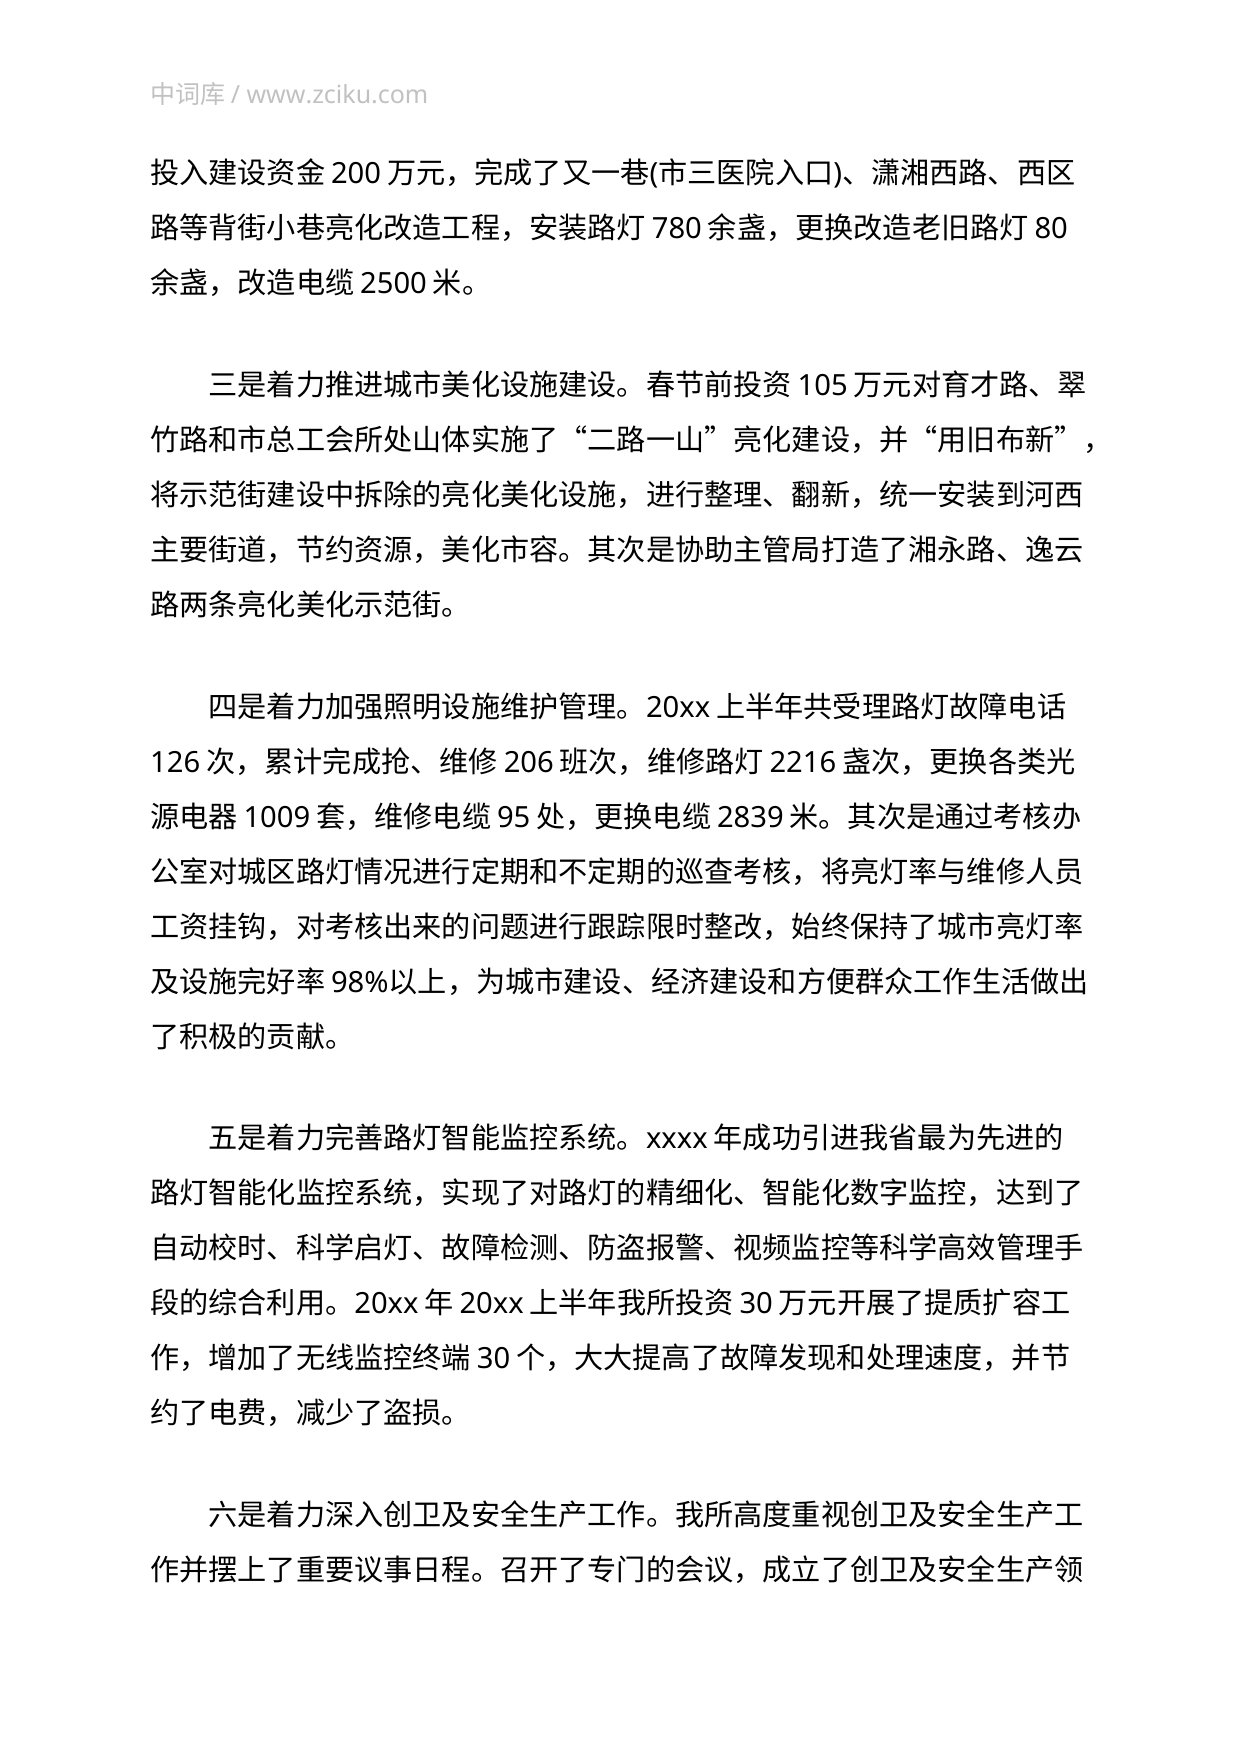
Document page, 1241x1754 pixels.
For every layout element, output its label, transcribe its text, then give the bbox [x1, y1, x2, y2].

text 四是着力加强照明设施维护管理。20xx上半年共受理路灯故障电话126次，累计完成抢、维修206班次，维修路灯2216盏次，更换各类光源电器1009套，维修电缆95处，更换电缆2839米。其次是通过考核办公室对城区路灯情况进行定期和不定期的巡查考核，将亮灯率与维修人员工资挂钩，对考核出来的问题进行跟踪限时整改，始终保持了城市亮灯率及设施完好率98%以上，为城市建设、经济建设和方便群众工作生活做出了积极的贡献。 [150, 683, 1090, 1056]
text 五是着力完善路灯智能监控系统。xxxx年成功引进我省最为先进的路灯智能化监控系统，实现了对路灯的精细化、智能化数字监控，达到了自动校时、科学启灯、故障检测、防盗报警、视频监控等科学高效管理手段的综合利用。20xx年20xx上半年我所投资30万元开展了提质扩容工作，增加了无线监控终端30个，大大提高了故障发现和处理速度，并节约了电费，减少了盗损。 [150, 1115, 1090, 1432]
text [150, 150, 1090, 302]
text 三是着力推进城市美化设施建设。春节前投资105万元对育才路、翠竹路和市总工会所处山体实施了“二路一山”亮化建设，并“用旧布新”，将示范街建设中拆除的亮化美化设施，进行整理、翻新，统一安装到河西主要街道，节约资源，美化市容。其次是协助主管局打造了湘永路、逸云路两条亮化美化示范街。 [150, 362, 1090, 624]
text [150, 1492, 1090, 1589]
